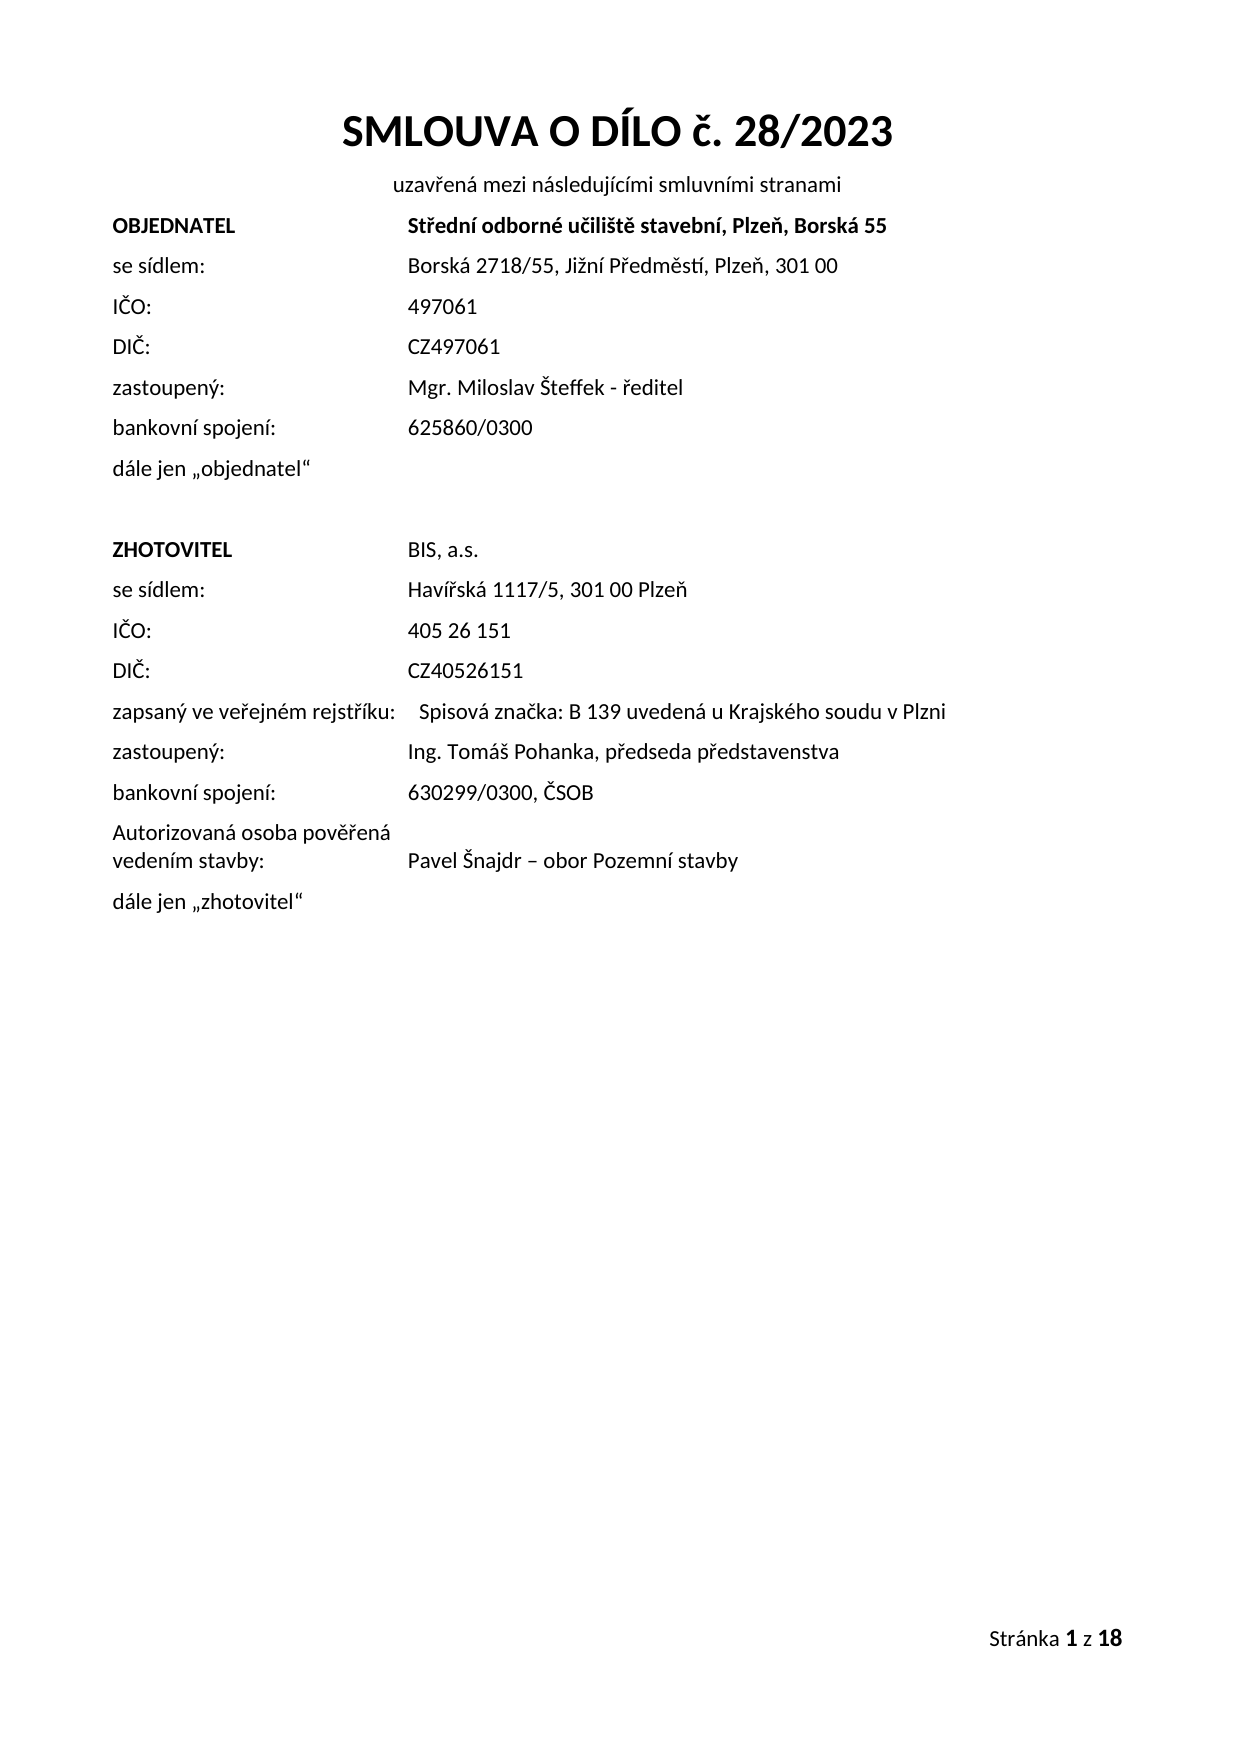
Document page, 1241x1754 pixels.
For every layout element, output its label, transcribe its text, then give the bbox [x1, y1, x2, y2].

table_cell bankovní spojení: [113, 413, 408, 454]
table_cell CZ40526151 [408, 656, 1122, 697]
table_header ZHOTOVITEL [113, 535, 408, 575]
table_header BIS, a.s. [408, 535, 1122, 575]
table_cell Mgr. Miloslav Šteffek - ředitel [408, 373, 1122, 413]
table_cell Spisová značka: B 139 uvedená u Krajského soudu v Plzni [408, 697, 1122, 737]
table_header OBJEDNATEL [113, 211, 408, 251]
table_cell zastoupený: [113, 738, 408, 778]
table_cell 405 26 151 [408, 616, 1122, 656]
table_cell IČO: [113, 616, 408, 656]
table_cell Autorizovaná osoba pověřená vedením stavby: [113, 819, 408, 887]
table_cell Pavel Šnajdr – obor Pozemní stavby [408, 819, 1122, 887]
table_cell bankovní spojení: [113, 778, 408, 818]
text dále jen „objednatel“ [112, 454, 1122, 482]
text dále jen „zhotovitel“ [112, 887, 1122, 915]
table_cell DIČ: [113, 656, 408, 697]
table_cell Borská 2718/55, Jižní Předměstí, Plzeň, 301 00 [408, 251, 1122, 292]
table_cell zastoupený: [113, 373, 408, 413]
table_cell Havířská 1117/5, 301 00 Plzeň [408, 575, 1122, 616]
table_cell se sídlem: [113, 575, 408, 616]
table_cell 625860/0300 [408, 413, 1122, 454]
table_cell IČO: [113, 292, 408, 332]
table_cell DIČ: [113, 332, 408, 373]
table_cell 497061 [408, 292, 1122, 332]
table_cell zapsaný ve veřejném rejstříku: [113, 697, 408, 737]
table_cell CZ497061 [408, 332, 1122, 373]
table_header Střední odborné učiliště stavební, Plzeň, Borská 55 [408, 211, 1122, 251]
table_cell Ing. Tomáš Pohanka, předseda představenstva [408, 738, 1122, 778]
table_cell 630299/0300, ČSOB [408, 778, 1122, 818]
text uzavřená mezi následujícími smluvními stranami [112, 170, 1122, 198]
text SMLOUVA O DÍLO č. 28/2023 [112, 102, 1122, 158]
table_cell se sídlem: [113, 251, 408, 292]
